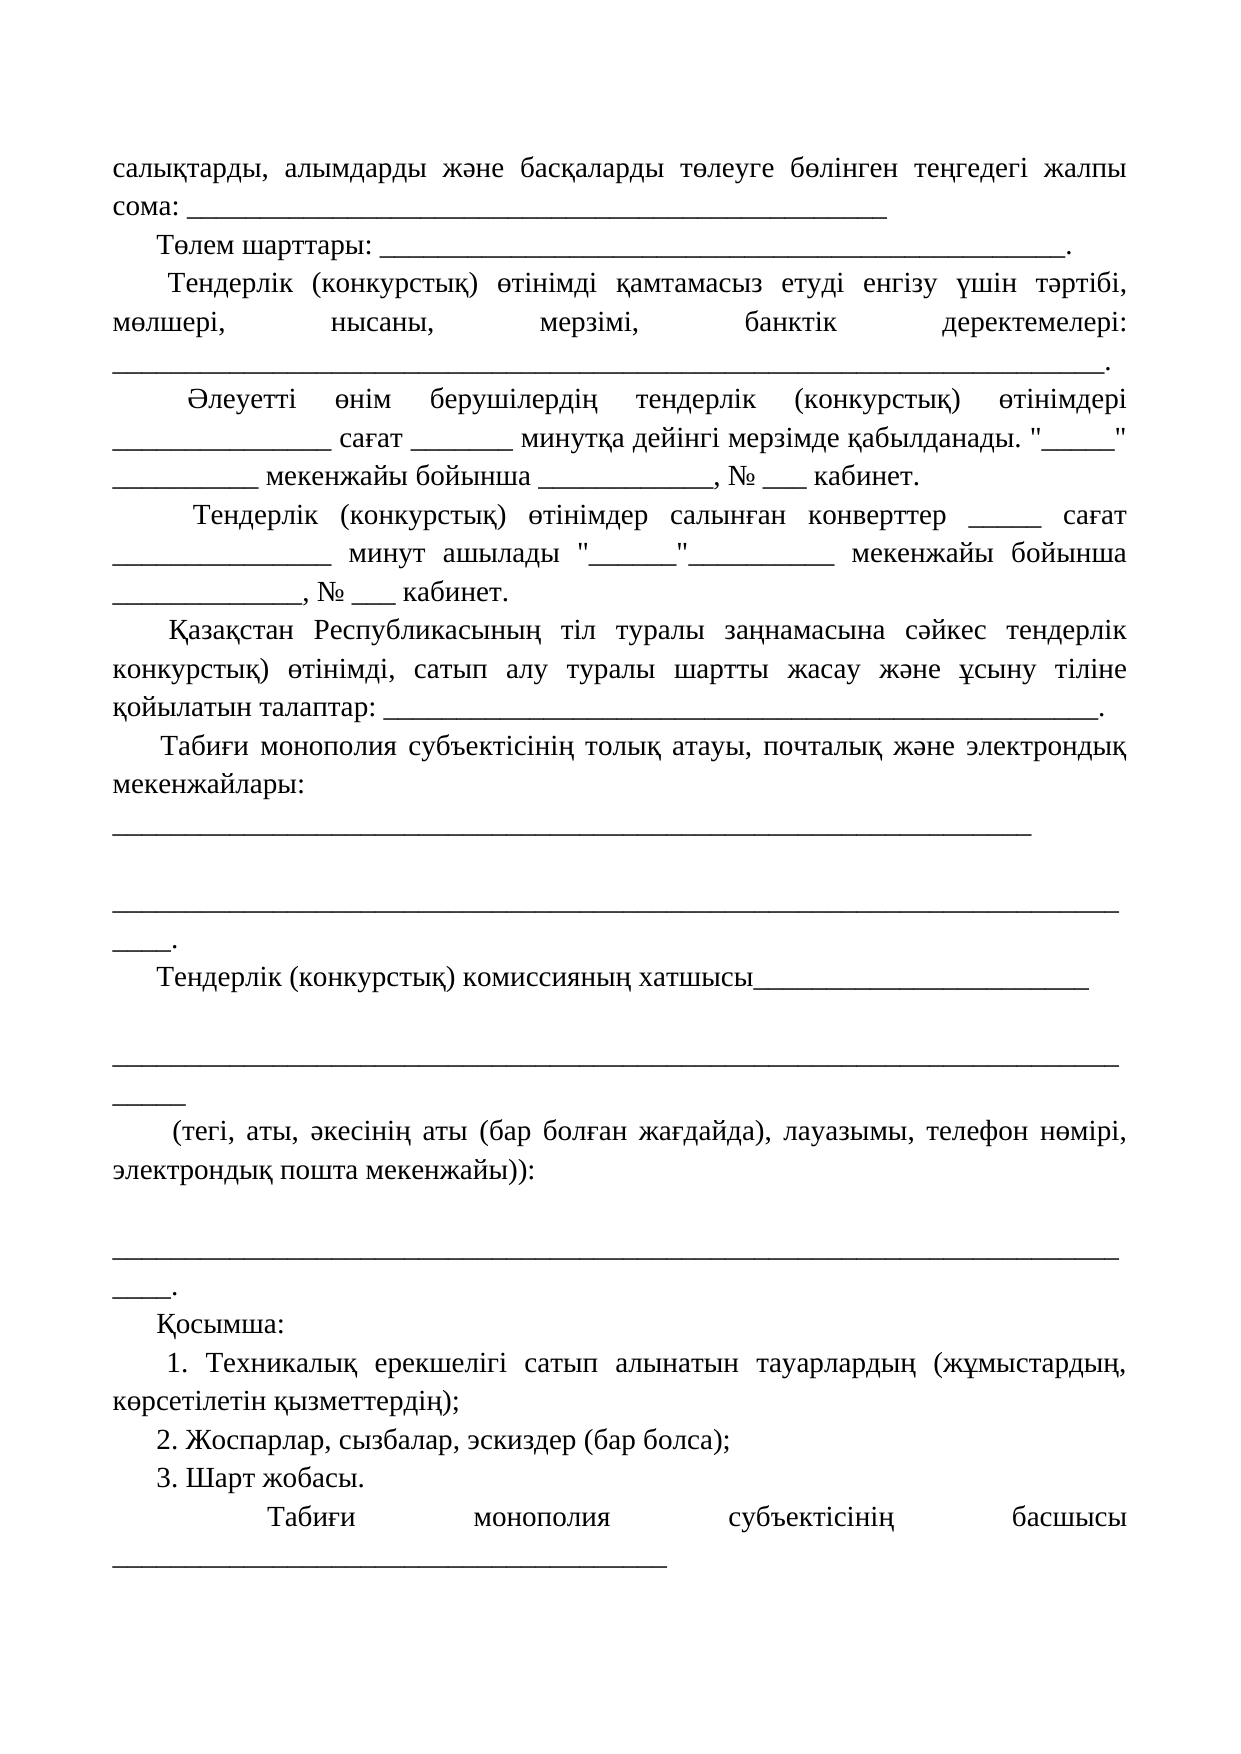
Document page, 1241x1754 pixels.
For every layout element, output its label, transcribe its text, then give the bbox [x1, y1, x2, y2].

text Тендерлік (конкурстық) комиссияның хатшысы_______________________ [112, 959, 1128, 993]
text Табиғи монополия субъектісінің толық атауы, почталық және электрондық мекенжайлары: _______________________________________________________________ [112, 728, 1128, 839]
text (тегі, аты, әкесінің аты (бар болған жағдайда), лауазымы, телефон нөмірі, электрондық пошта мекенжайы)): [112, 1113, 1128, 1186]
text Қосымша: [112, 1306, 1128, 1340]
text Тендерлік (конкурстық) өтінімді қамтамасыз етуді енгізу үшін тәртібі, мөлшері, нысаны, мерзімі, банктік деректемелері: ____________________________________________________________________. [112, 266, 1128, 376]
text Табиғи монополия субъектісінің басшысы ______________________________________ [112, 1499, 1128, 1571]
text Әлеуетті өнім берушілердің тендерлік (конкурстық) өтінімдері _______________ сағат _______ минутқа дейінгі мерзімде қабылданады. "_____" __________ мекенжайы бойынша ____________, № ___ кабинет. [112, 381, 1128, 492]
text _________________________________________________________________________. [112, 1191, 1128, 1301]
text 3. Шарт жобасы. [112, 1460, 1128, 1494]
text Тендерлік (конкурстық) өтінімдер салынған конверттер _____ сағат _______________ минут ашылады "______"__________ мекенжайы бойынша _____________, № ___ кабинет. [112, 497, 1128, 607]
text Төлем шарттары: _______________________________________________. [112, 227, 1128, 261]
text __________________________________________________________________________ [112, 998, 1128, 1108]
text _________________________________________________________________________. [112, 844, 1128, 954]
text 1. Техникалық ерекшелігі сатып алынатын тауарлардың (жұмыстардың, көрсетілетін қызметтердің); [112, 1345, 1128, 1417]
text Қазақстан Республикасының тіл туралы заңнамасына сәйкес тендерлік конкурстық) өтінімді, сатып алу туралы шартты жасау және ұсыну тіліне қойылатын талаптар: _________________________________________________. [112, 612, 1128, 723]
text 2. Жоспарлар, сызбалар, эскиздер (бар болса); [112, 1422, 1128, 1455]
